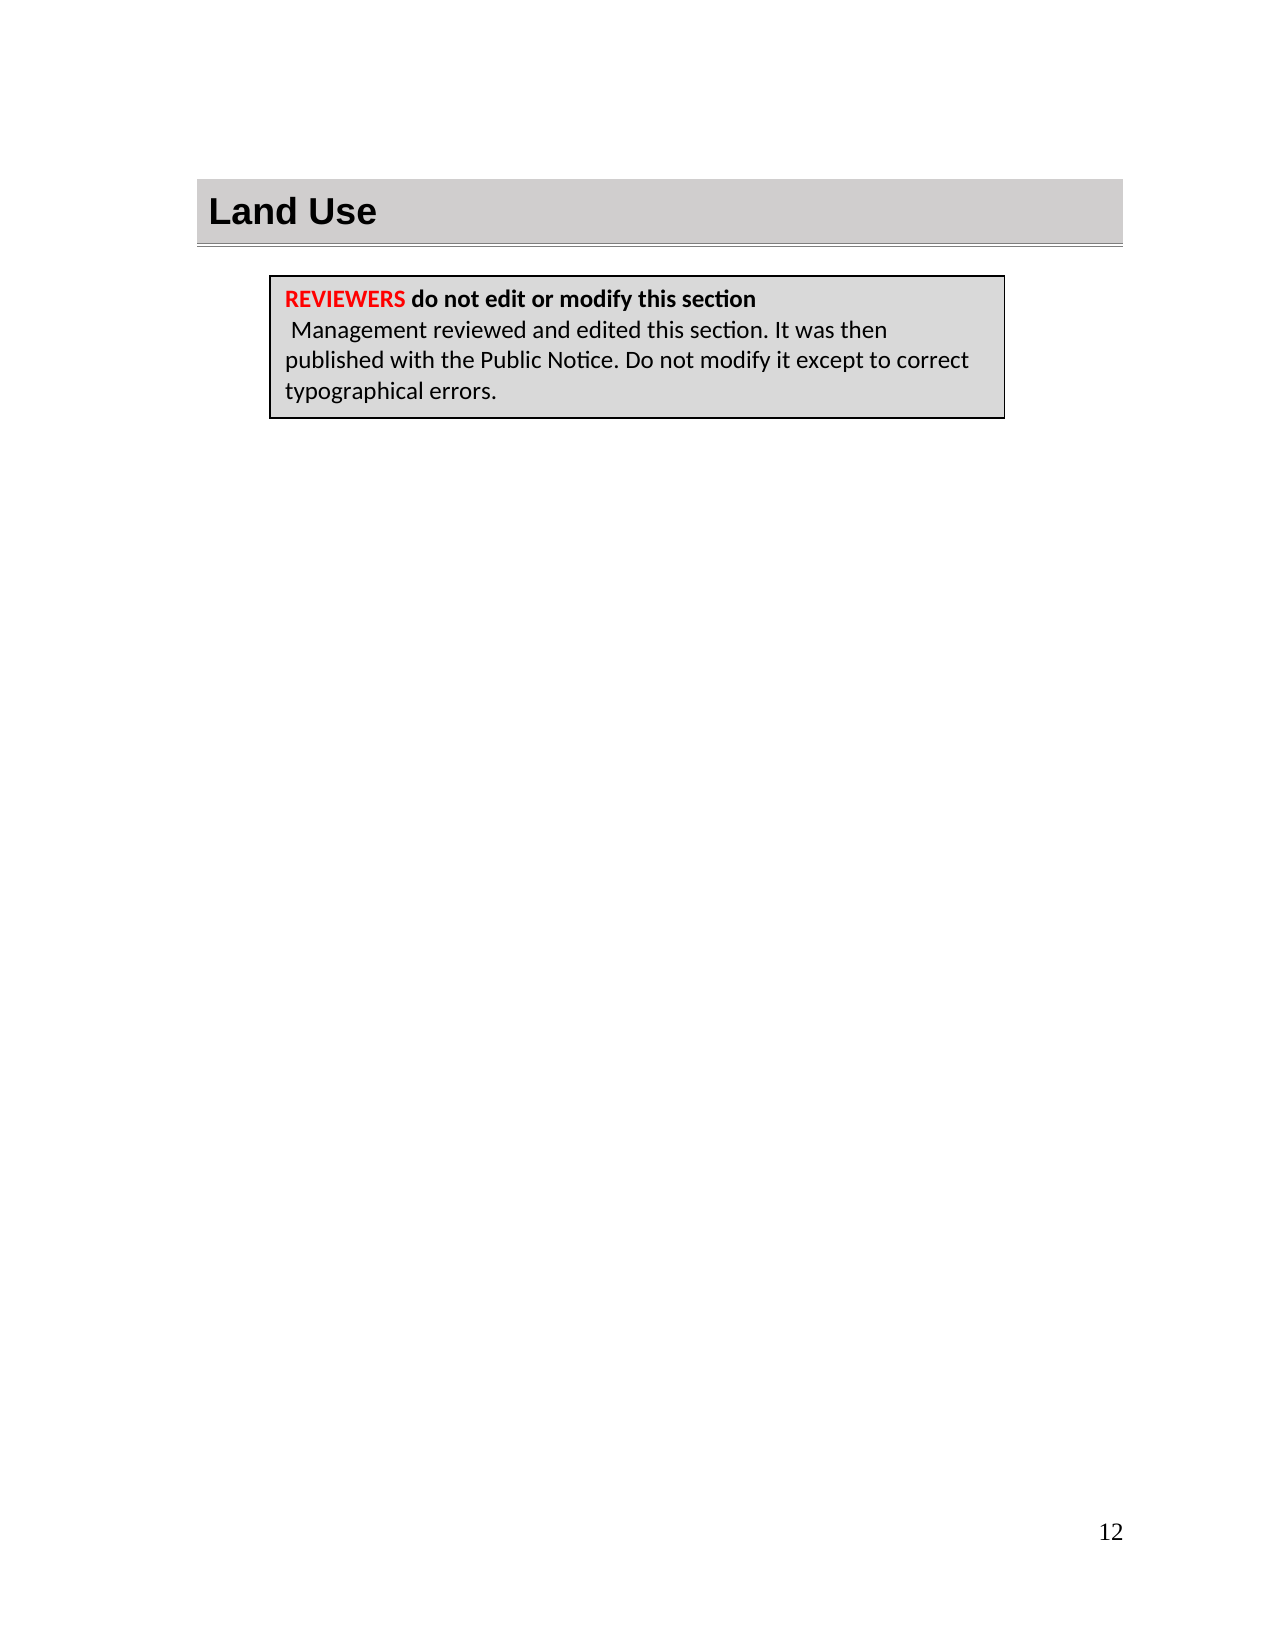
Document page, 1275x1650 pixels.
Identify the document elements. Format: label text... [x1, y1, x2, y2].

table_header Land Use [197, 179, 1123, 243]
